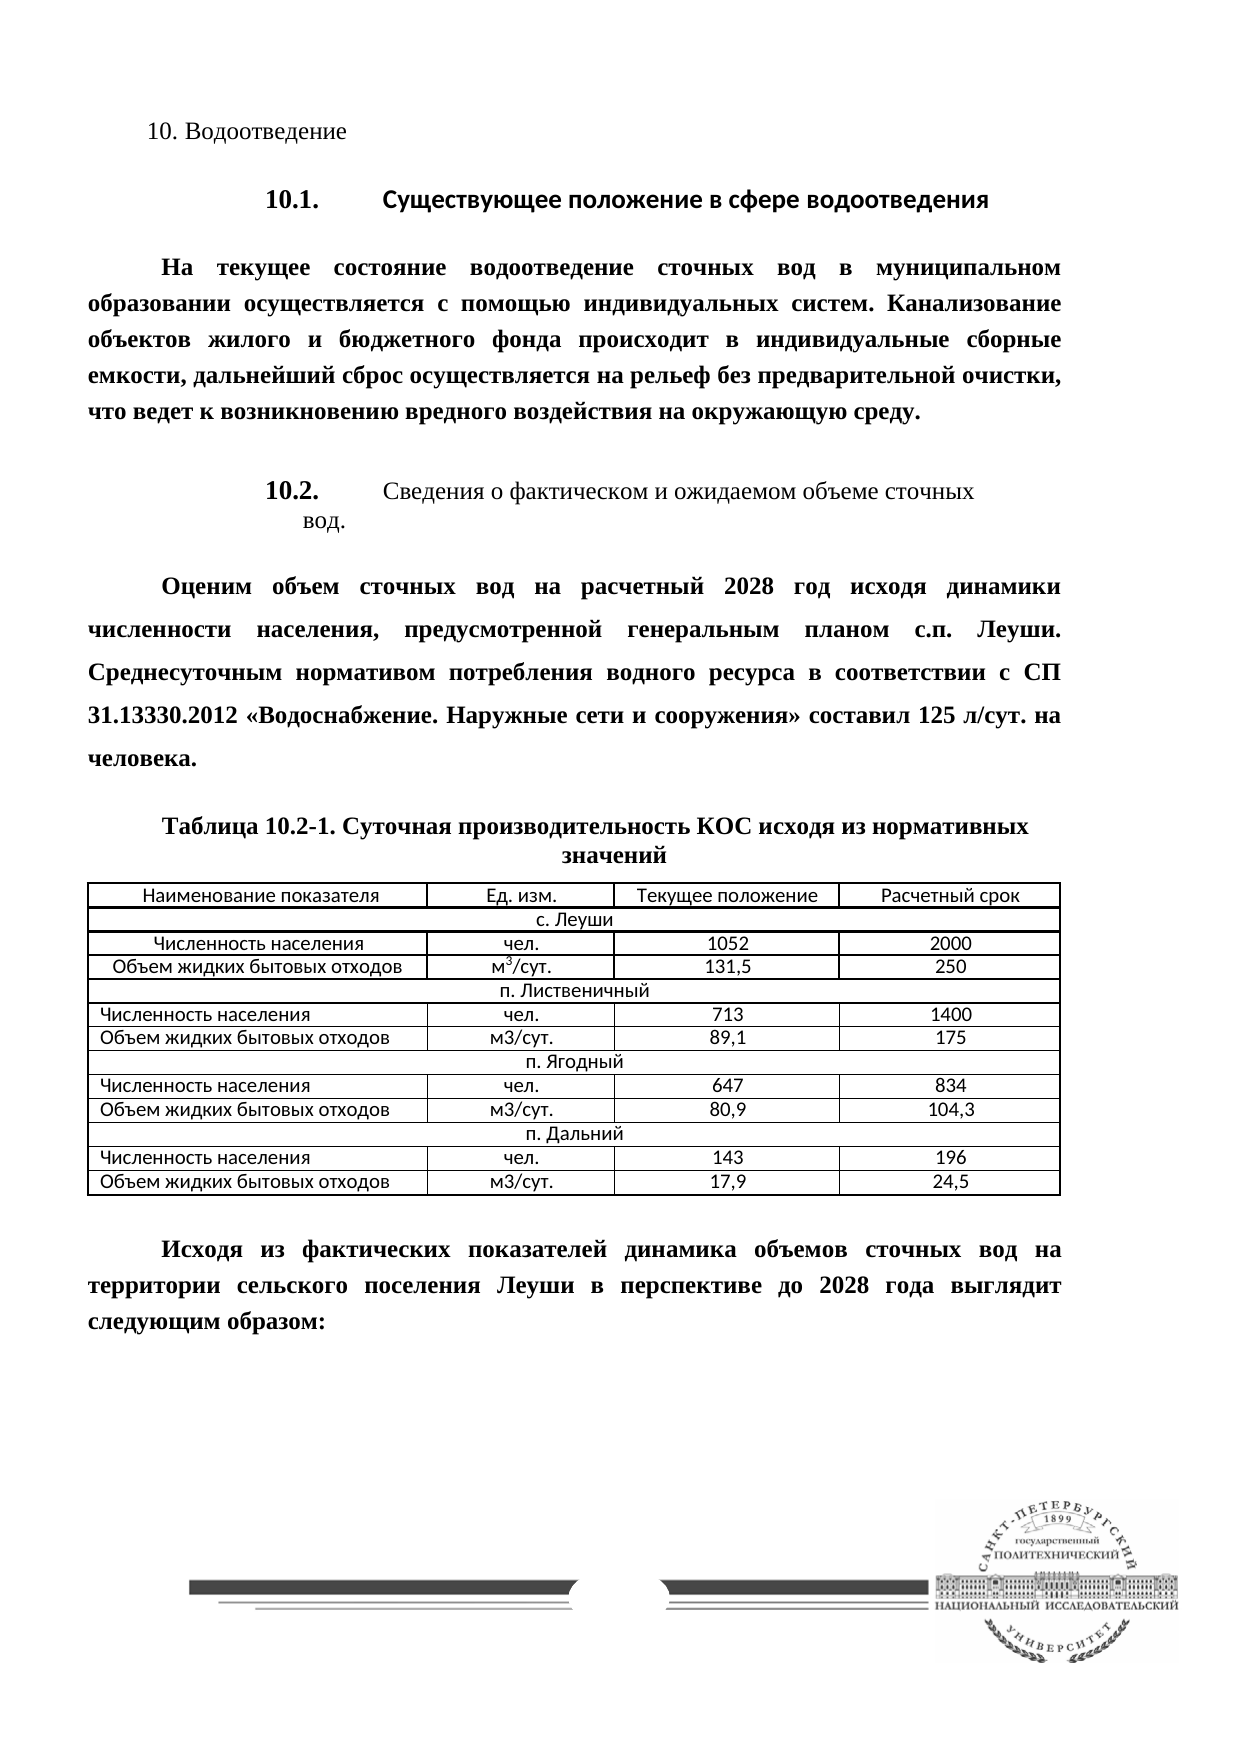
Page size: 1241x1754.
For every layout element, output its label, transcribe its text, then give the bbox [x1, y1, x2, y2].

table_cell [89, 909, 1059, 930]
text Таблица 10.2-1. Суточная производительность КОС исходя из нормативных значений [117, 811, 1073, 869]
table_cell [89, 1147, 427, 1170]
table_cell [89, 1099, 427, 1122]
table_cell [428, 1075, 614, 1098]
picture [188, 1499, 1182, 1663]
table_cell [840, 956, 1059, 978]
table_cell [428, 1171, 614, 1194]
text Исходя из фактических показателей динамика объемов сточных вод на территории сельского поселения Леуши в перспективе до 2028 года выглядит следующим образом: [88, 1234, 1062, 1334]
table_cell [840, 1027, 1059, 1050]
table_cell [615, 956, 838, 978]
text Оценим объем сточных вод на расчетный 2028 год исходя динамики численности населения, предусмотренной генеральным планом с.п. Леуши. Среднесуточным нормативом потребления водного ресурса в соответствии с СП 31.13330.2012 «Водоснабжение. Наружные сети и сооружения» составил 125 л/сут. на человека. [88, 571, 1062, 772]
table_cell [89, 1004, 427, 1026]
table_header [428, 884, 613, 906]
list Существующее положение в сфере водоотведения [265, 182, 1073, 215]
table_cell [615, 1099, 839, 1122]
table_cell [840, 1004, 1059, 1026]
text На текущее состояние водоотведение сточных вод в муниципальном образовании осуществляется с помощью индивидуальных систем. Канализование объектов жилого и бюджетного фонда происходит в индивидуальные сборные емкости, дальнейший сброс осуществляется на рельеф без предварительной очистки, что ведет к возникновению вредного воздействия на окружающую среду. [88, 252, 1062, 425]
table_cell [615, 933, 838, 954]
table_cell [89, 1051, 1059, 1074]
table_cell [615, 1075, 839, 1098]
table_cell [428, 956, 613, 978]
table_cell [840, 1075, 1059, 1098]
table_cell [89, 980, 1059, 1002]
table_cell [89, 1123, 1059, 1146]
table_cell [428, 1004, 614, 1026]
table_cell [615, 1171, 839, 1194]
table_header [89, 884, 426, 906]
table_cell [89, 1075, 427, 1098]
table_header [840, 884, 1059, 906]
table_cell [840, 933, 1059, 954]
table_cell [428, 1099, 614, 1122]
subtitle Сведения о фактическом и ожидаемом объеме сточных вод. [265, 474, 1018, 534]
subtitle Водоотведение [147, 116, 1073, 145]
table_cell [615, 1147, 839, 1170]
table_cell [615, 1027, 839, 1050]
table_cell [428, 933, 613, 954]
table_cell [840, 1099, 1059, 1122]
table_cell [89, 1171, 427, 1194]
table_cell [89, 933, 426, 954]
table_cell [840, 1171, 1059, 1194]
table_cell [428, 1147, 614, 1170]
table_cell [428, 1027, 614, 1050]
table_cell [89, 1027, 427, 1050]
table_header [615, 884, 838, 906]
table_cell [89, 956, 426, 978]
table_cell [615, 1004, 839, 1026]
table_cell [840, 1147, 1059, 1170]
